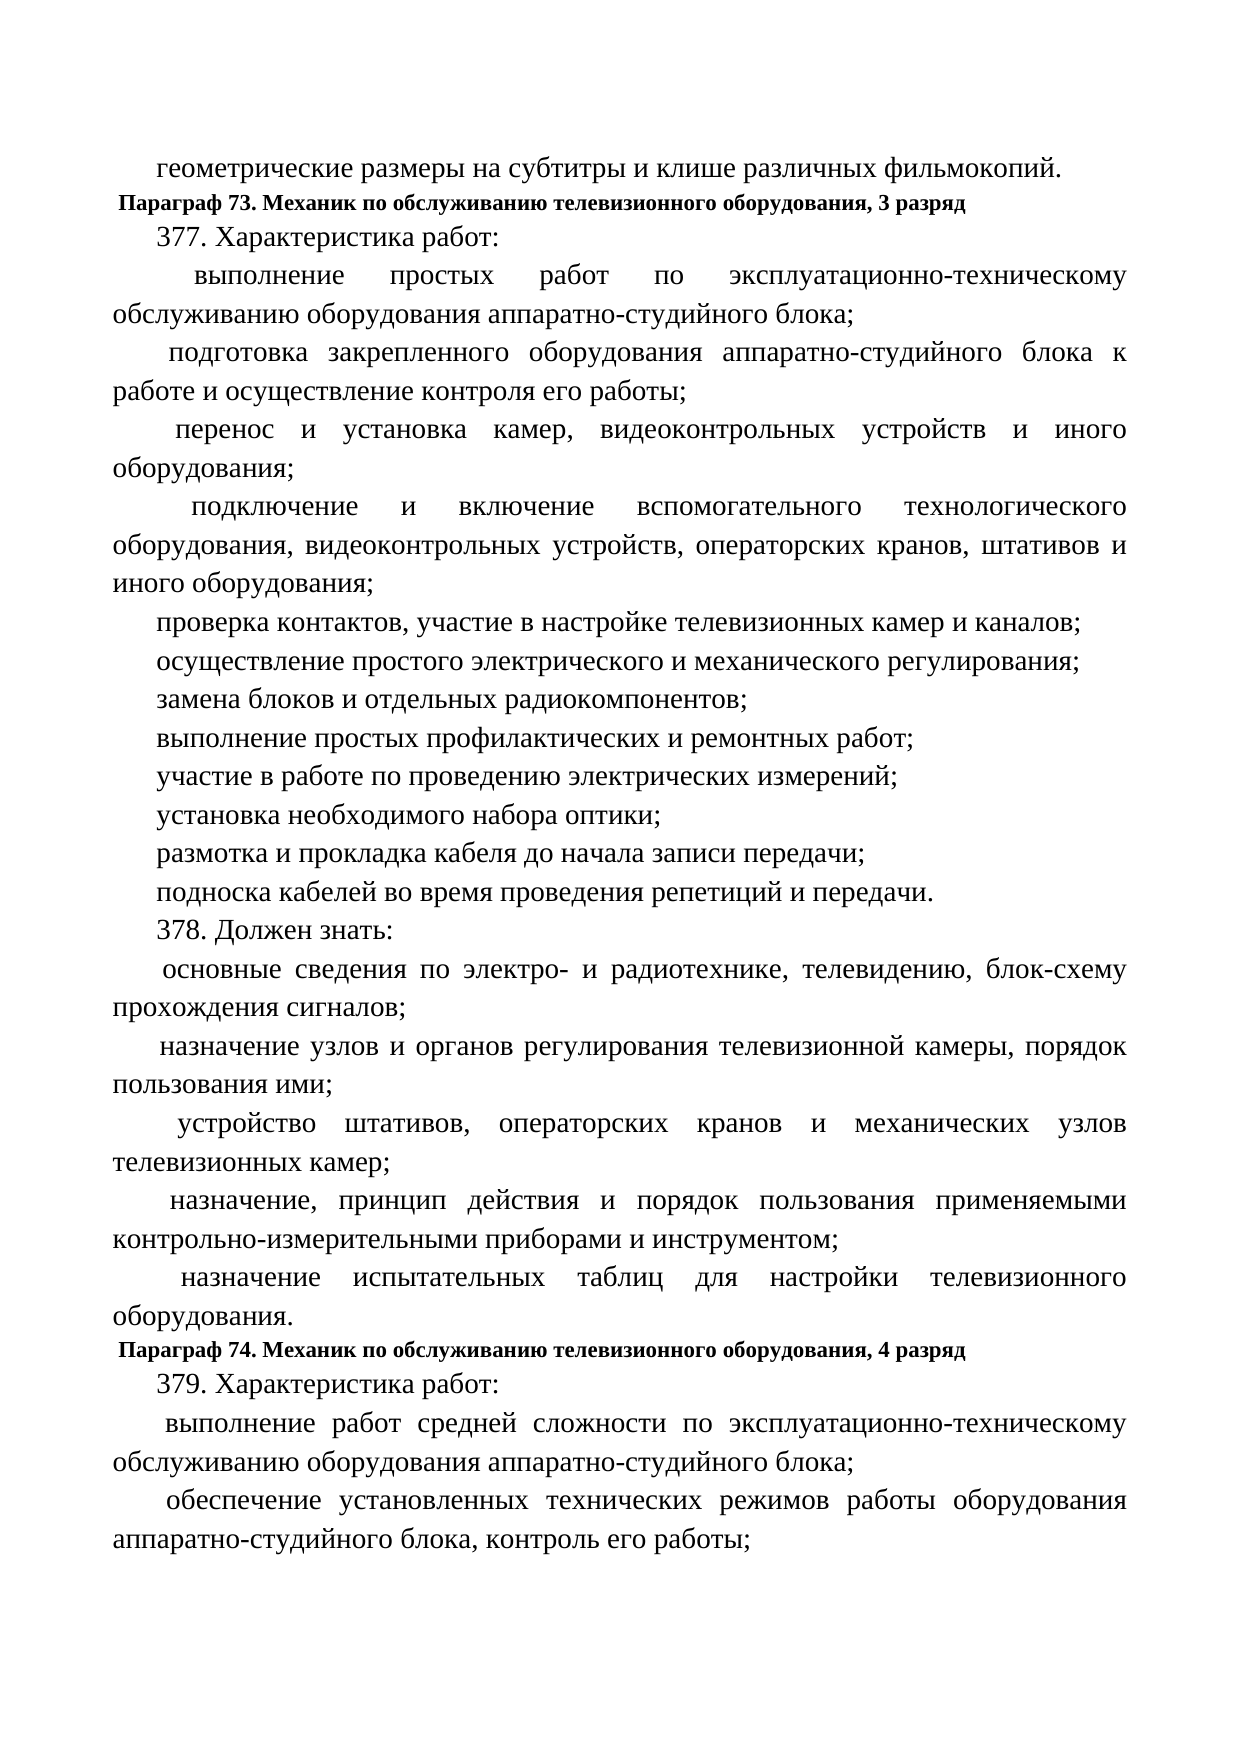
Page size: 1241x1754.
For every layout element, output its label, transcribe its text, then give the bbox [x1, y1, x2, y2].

text размотка и прокладка кабеля до начала записи передачи; [112, 835, 1128, 869]
text геометрические размеры на субтитры и клише различных фильмокопий. [112, 150, 1128, 183]
text выполнение работ средней сложности по эксплуатационно-техническому обслуживанию оборудования аппаратно-студийного блока; [112, 1405, 1128, 1477]
text назначение, принцип действия и порядок пользования применяемыми контрольно-измерительными приборами и инструментом; [112, 1182, 1128, 1254]
text подноска кабелей во время проведения репетиций и передачи. [112, 874, 1128, 907]
text 379. Характеристика работ: [112, 1367, 1128, 1400]
text подключение и включение вспомогательного технологического оборудования, видеоконтрольных устройств, операторских кранов, штативов и иного оборудования; [112, 488, 1128, 599]
text Параграф 74. Механик по обслуживанию телевизионного оборудования, 4 разряд [112, 1336, 1128, 1363]
text назначение испытательных таблиц для настройки телевизионного оборудования. [112, 1259, 1128, 1331]
text выполнение простых работ по эксплуатационно-техническому обслуживанию оборудования аппаратно-студийного блока; [112, 257, 1128, 329]
text осуществление простого электрического и механического регулирования; [112, 643, 1128, 676]
text обеспечение установленных технических режимов работы оборудования аппаратно-студийного блока, контроль его работы; [112, 1482, 1128, 1554]
text 377. Характеристика работ: [112, 219, 1128, 252]
text назначение узлов и органов регулирования телевизионной камеры, порядок пользования ими; [112, 1028, 1128, 1100]
text 378. Должен знать: [112, 912, 1128, 946]
text участие в работе по проведению электрических измерений; [112, 758, 1128, 792]
text устройство штативов, операторских кранов и механических узлов телевизионных камер; [112, 1105, 1128, 1177]
text перенос и установка камер, видеоконтрольных устройств и иного оборудования; [112, 411, 1128, 483]
text подготовка закрепленного оборудования аппаратно-студийного блока к работе и осуществление контроля его работы; [112, 334, 1128, 406]
text установка необходимого набора оптики; [112, 797, 1128, 830]
text основные сведения по электро- и радиотехнике, телевидению, блок-схему прохождения сигналов; [112, 951, 1128, 1023]
text Параграф 73. Механик по обслуживанию телевизионного оборудования, 3 разряд [112, 188, 1128, 215]
text замена блоков и отдельных радиокомпонентов; [112, 681, 1128, 715]
text проверка контактов, участие в настройке телевизионных камер и каналов; [112, 604, 1128, 638]
text выполнение простых профилактических и ремонтных работ; [112, 720, 1128, 753]
